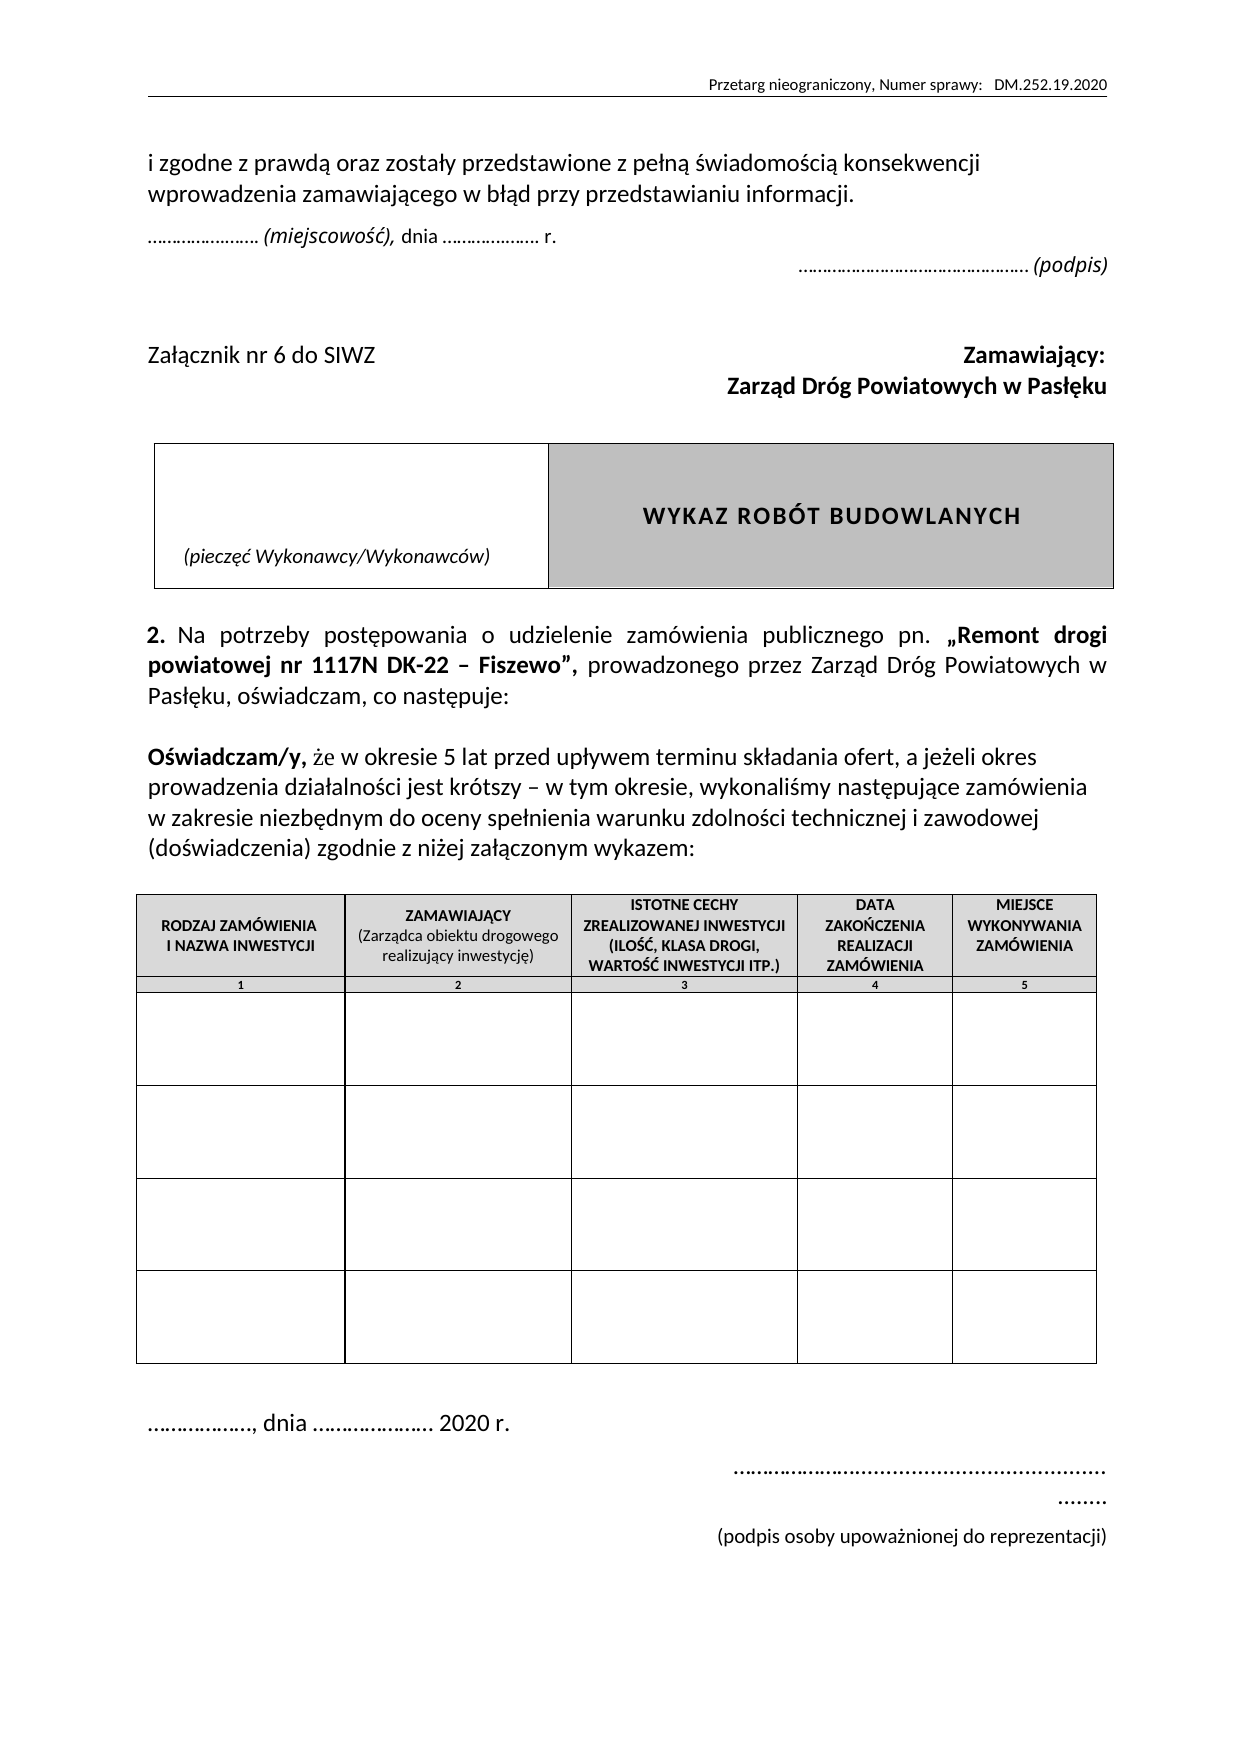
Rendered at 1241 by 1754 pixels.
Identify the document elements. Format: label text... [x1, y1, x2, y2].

table_header WYKAZ ROBÓT BUDOWLANYCH [549, 444, 1113, 587]
table_cell [346, 1179, 571, 1270]
table_cell [137, 1271, 344, 1363]
table_cell [137, 1179, 344, 1270]
table_cell [798, 993, 952, 1085]
text Oświadczam/y, że w okresie 5 lat przed upływem terminu składania ofert, a jeżeli okres prowadzenia działalności jest krótszy – w tym okresie, wykonaliśmy następujące zamówienia w zakresie niezbędnym do oceny spełnienia warunku zdolności technicznej i zawodowej (doświadczenia) zgodnie z niżej załączonym wykazem: [148, 741, 1107, 863]
text ………………, dnia ………………… 2020 r. [148, 1407, 1107, 1437]
text …………………................................................ [148, 1450, 1107, 1511]
table_cell [572, 1271, 797, 1363]
table_cell [798, 1179, 952, 1270]
table_cell [953, 1179, 1096, 1270]
table_cell [137, 993, 344, 1085]
table_cell 3 [572, 977, 797, 992]
table_cell [346, 1086, 571, 1177]
table_header RODZAJ ZAMÓWIENIA I NAZWA INWESTYCJI [137, 895, 344, 976]
table_cell [798, 1271, 952, 1363]
table_cell [953, 993, 1096, 1085]
table_header ZAMAWIAJĄCY (Zarządca obiektu drogowego realizujący inwestycję) [346, 895, 571, 976]
table_header ISTOTNE CECHY ZREALIZOWANEJ INWESTYCJI (ILOŚĆ, KLASA DROGI, WARTOŚĆ INWESTYCJI ITP.) [572, 895, 797, 976]
text Zarząd Dróg Powiatowych w Pasłęku [165, 370, 1107, 400]
table_header (pieczęć Wykonawcy/Wykonawców) [155, 444, 548, 587]
table_cell [572, 993, 797, 1085]
table_cell [572, 1086, 797, 1177]
table_header MIEJSCE WYKONYWANIA ZAMÓWIENIA [953, 895, 1096, 976]
text (podpis osoby upoważnionej do reprezentacji) [148, 1523, 1107, 1549]
table_cell [798, 1086, 952, 1177]
table_cell [346, 993, 571, 1085]
table_cell [572, 1179, 797, 1270]
table_cell 4 [798, 977, 952, 992]
table_cell [953, 1086, 1096, 1177]
table_cell 1 [137, 977, 344, 992]
text …………….……. (miejscowość), dnia ………….……. r. [148, 221, 1107, 250]
table_cell [137, 1086, 344, 1177]
text i zgodne z prawdą oraz zostały przedstawione z pełną świadomością konsekwencji [148, 148, 1107, 178]
table_cell 5 [953, 977, 1096, 992]
table_cell [346, 1271, 571, 1363]
text Załącznik nr 6 do SIWZ Zamawiający: [148, 339, 1107, 370]
text wprowadzenia zamawiającego w błąd przy przedstawianiu informacji. [148, 178, 1107, 209]
table_cell 2 [346, 977, 571, 992]
table_cell [953, 1271, 1096, 1363]
table_header DATA ZAKOŃCZENIA REALIZACJI ZAMÓWIENIA [798, 895, 952, 976]
text ………………………………………… (podpis) [148, 250, 1107, 278]
list Na potrzeby postępowania o udzielenie zamówienia publicznego pn. „Remont drogi powiatowej nr 1117N DK-22 – Fiszewo”, prowadzonego przez Zarząd Dróg Powiatowych w Pasłęku, oświadczam, co następuje: [146, 619, 1107, 711]
